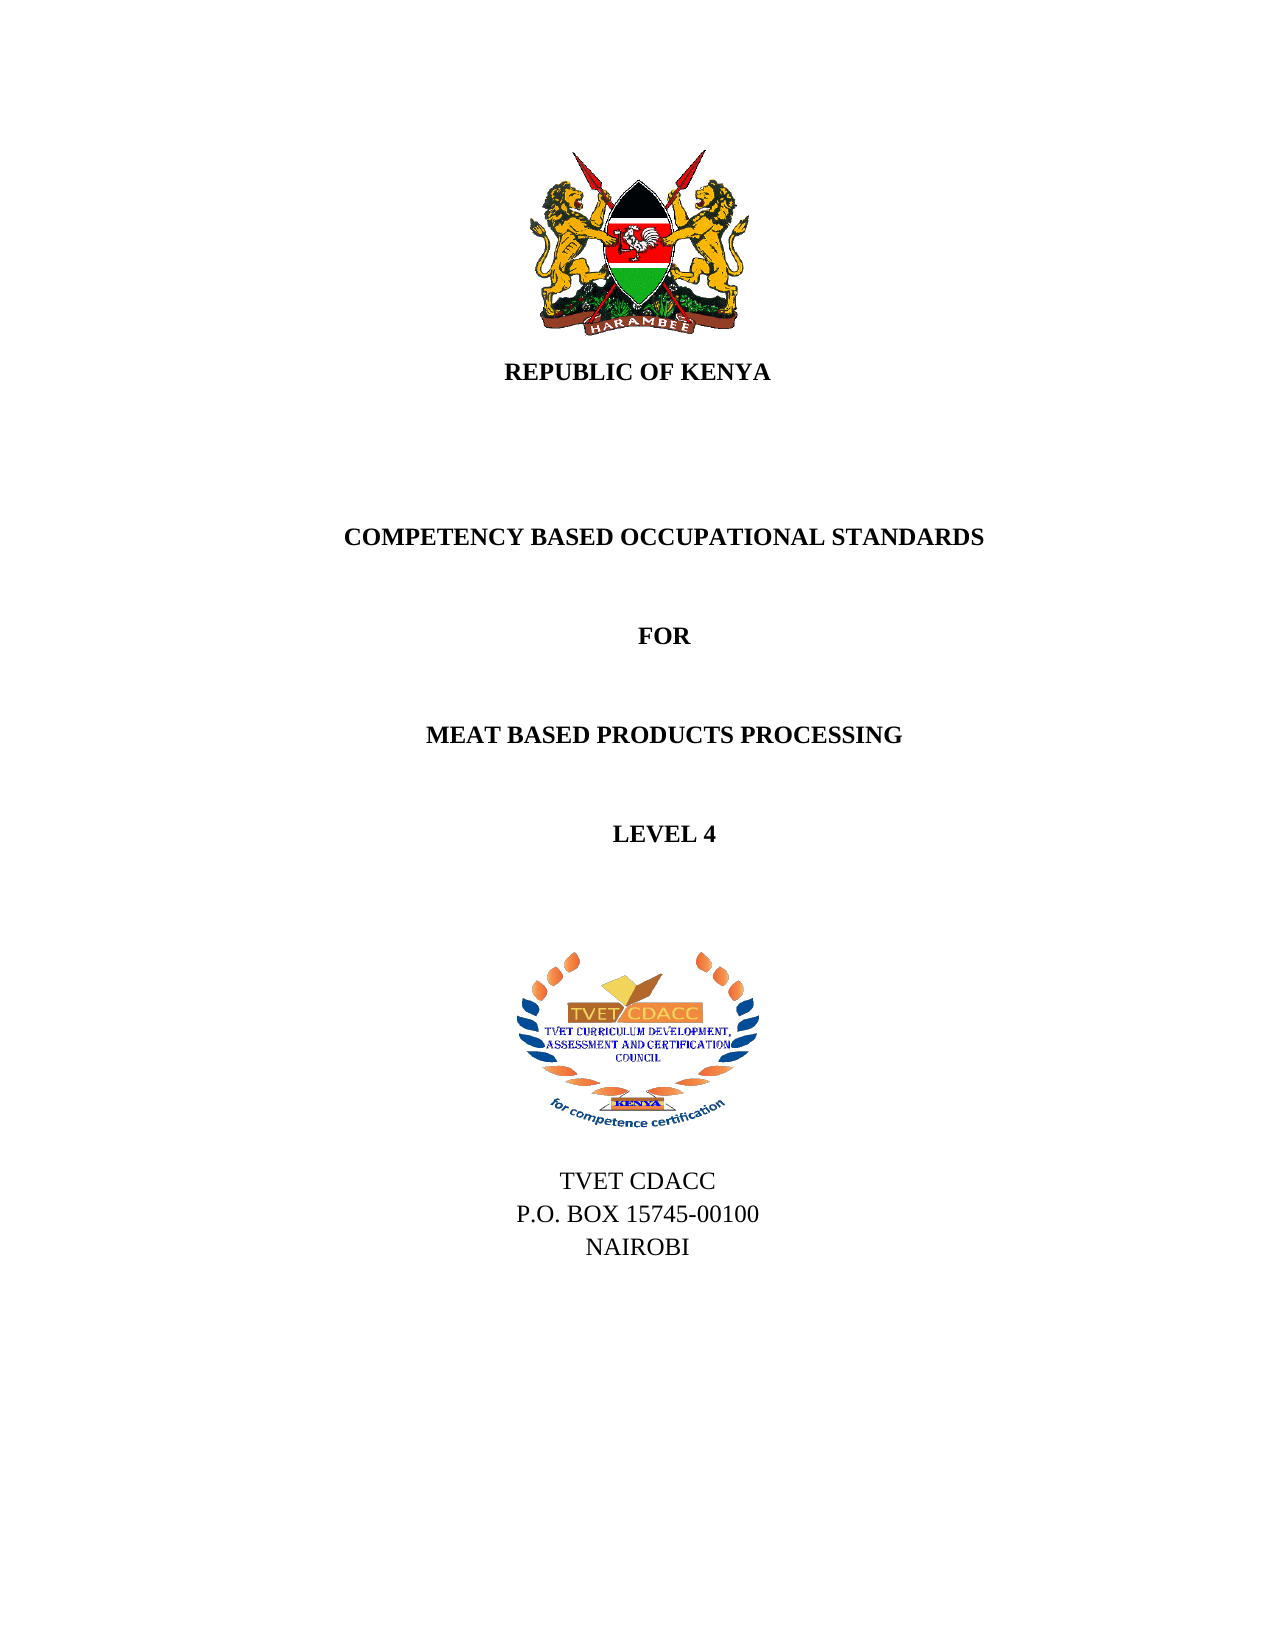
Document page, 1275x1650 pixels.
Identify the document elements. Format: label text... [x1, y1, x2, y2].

text LEVEL 4 [150, 819, 1178, 848]
picture [525, 150, 750, 336]
text TVET CDACC [150, 1166, 1125, 1195]
text COMPETENCY BASED OCCUPATIONAL STANDARDS [150, 522, 1178, 551]
text P.O. BOX 15745-00100 [150, 1199, 1125, 1228]
picture [514, 951, 761, 1129]
text NAIROBI [150, 1232, 1125, 1261]
text REPUBLIC OF KENYA [150, 357, 1125, 385]
text MEAT BASED PRODUCTS PROCESSING [150, 720, 1178, 749]
text FOR [150, 621, 1178, 649]
